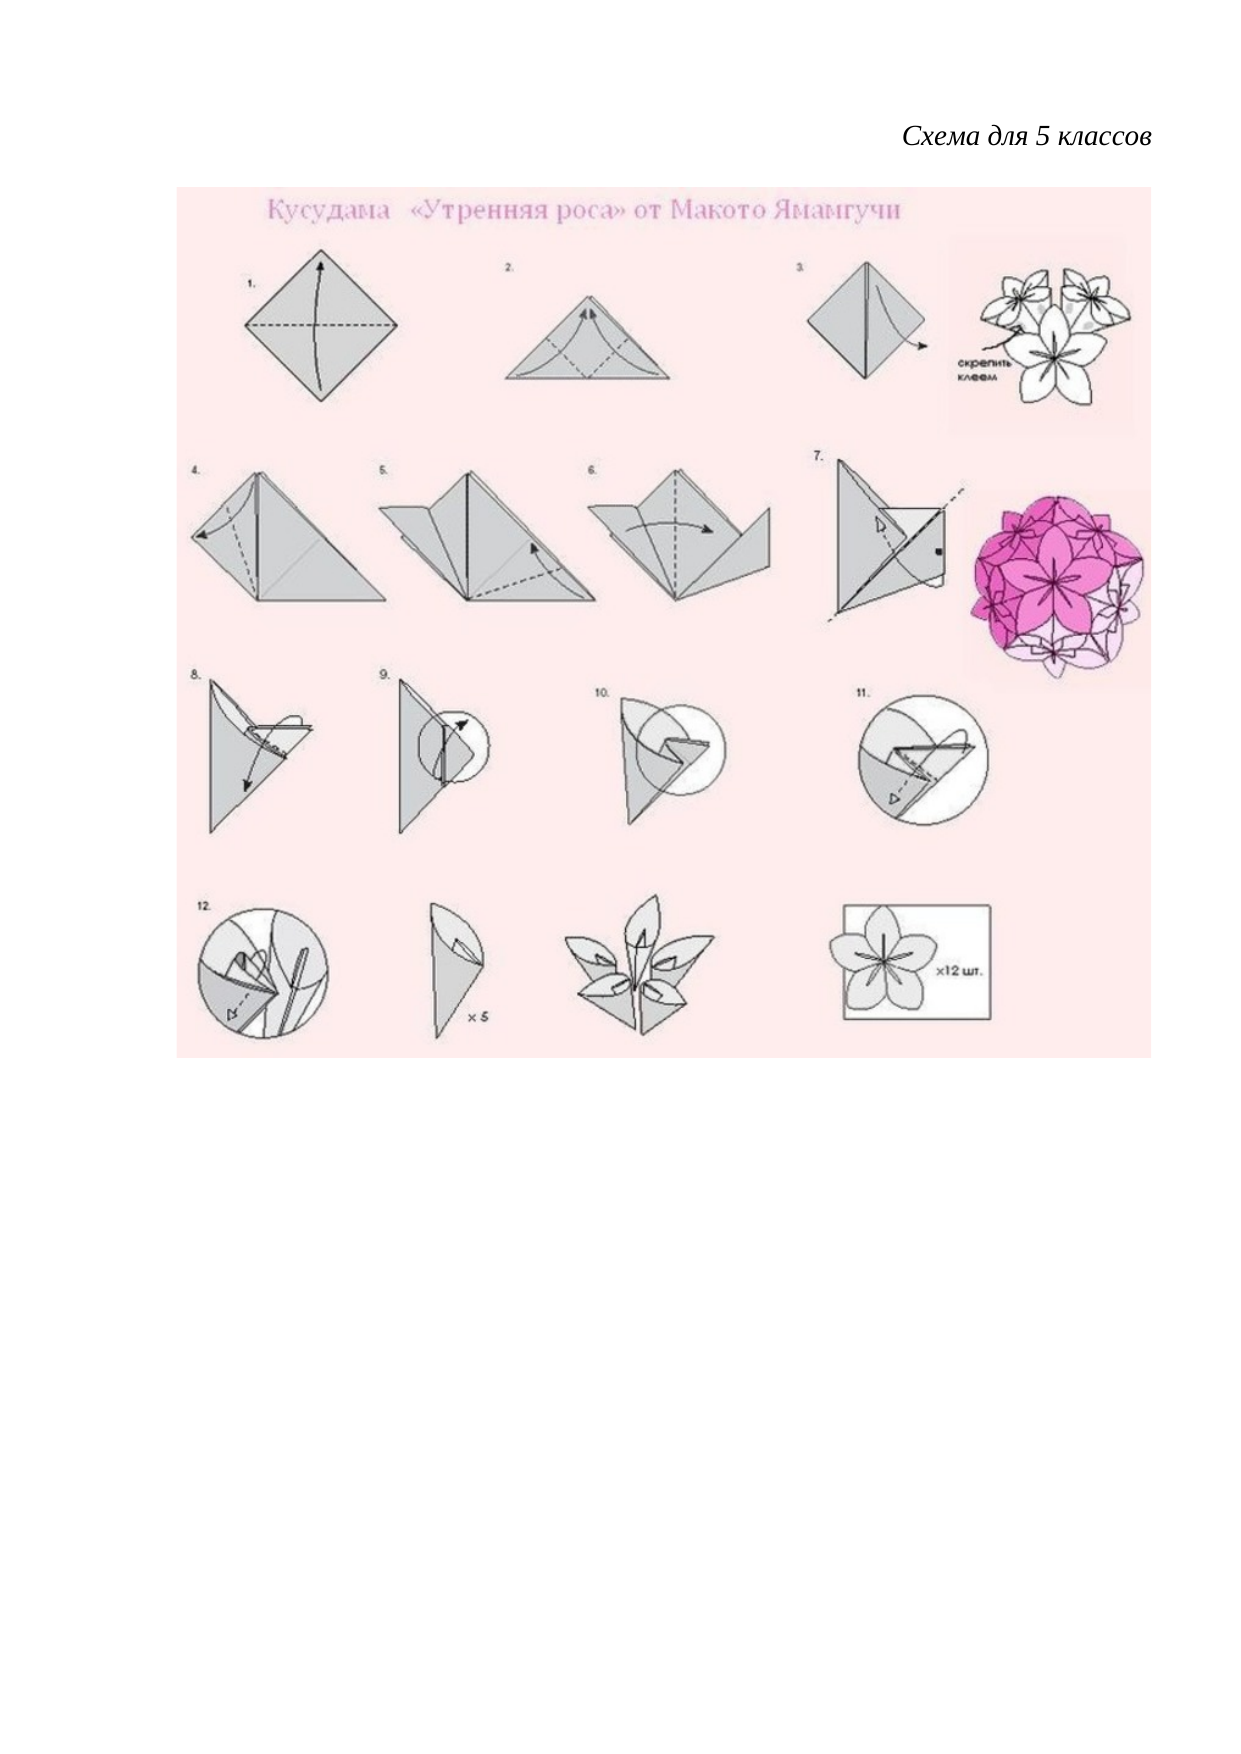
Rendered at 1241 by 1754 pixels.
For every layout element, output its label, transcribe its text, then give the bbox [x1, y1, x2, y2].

picture [176, 187, 1152, 1058]
text Схема для 5 классов [148, 118, 1152, 152]
